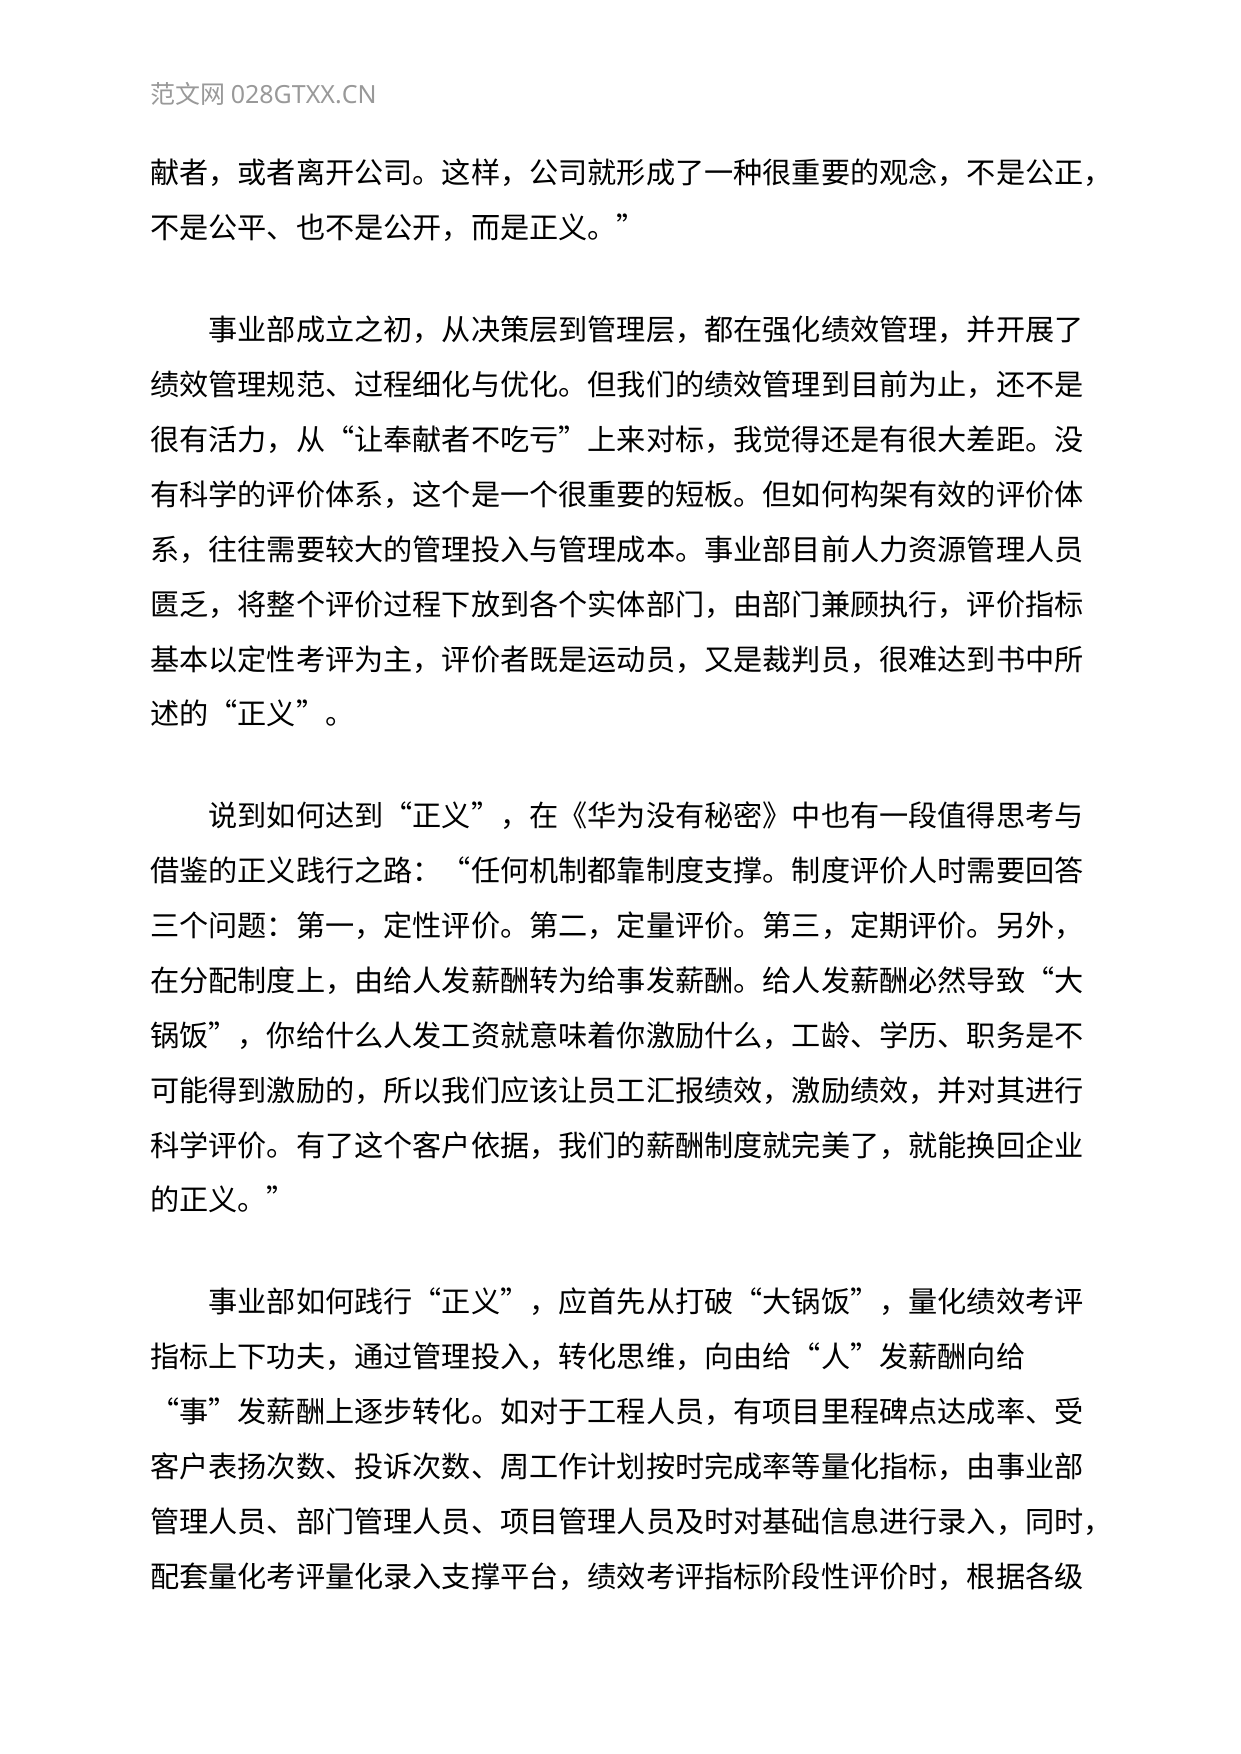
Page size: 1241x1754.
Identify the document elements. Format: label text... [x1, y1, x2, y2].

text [150, 1279, 1090, 1596]
text 事业部成立之初，从决策层到管理层，都在强化绩效管理，并开展了绩效管理规范、过程细化与优化。但我们的绩效管理到目前为止，还不是很有活力，从“让奉献者不吃亏”上来对标，我觉得还是有很大差距。没有科学的评价体系，这个是一个很重要的短板。但如何构架有效的评价体系，往往需要较大的管理投入与管理成本。事业部目前人力资源管理人员匮乏，将整个评价过程下放到各个实体部门，由部门兼顾执行，评价指标基本以定性考评为主，评价者既是运动员，又是裁判员，很难达到书中所述的“正义”。 [150, 307, 1090, 733]
text 说到如何达到“正义”，在《华为没有秘密》中也有一段值得思考与借鉴的正义践行之路：“任何机制都靠制度支撑。制度评价人时需要回答三个问题：第一，定性评价。第二，定量评价。第三，定期评价。另外，在分配制度上，由给人发薪酬转为给事发薪酬。给人发薪酬必然导致“大锅饭”，你给什么人发工资就意味着你激励什么，工龄、学历、职务是不可能得到激励的，所以我们应该让员工汇报绩效，激励绩效，并对其进行科学评价。有了这个客户依据，我们的薪酬制度就完美了，就能换回企业的正义。” [150, 793, 1090, 1219]
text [150, 150, 1090, 247]
